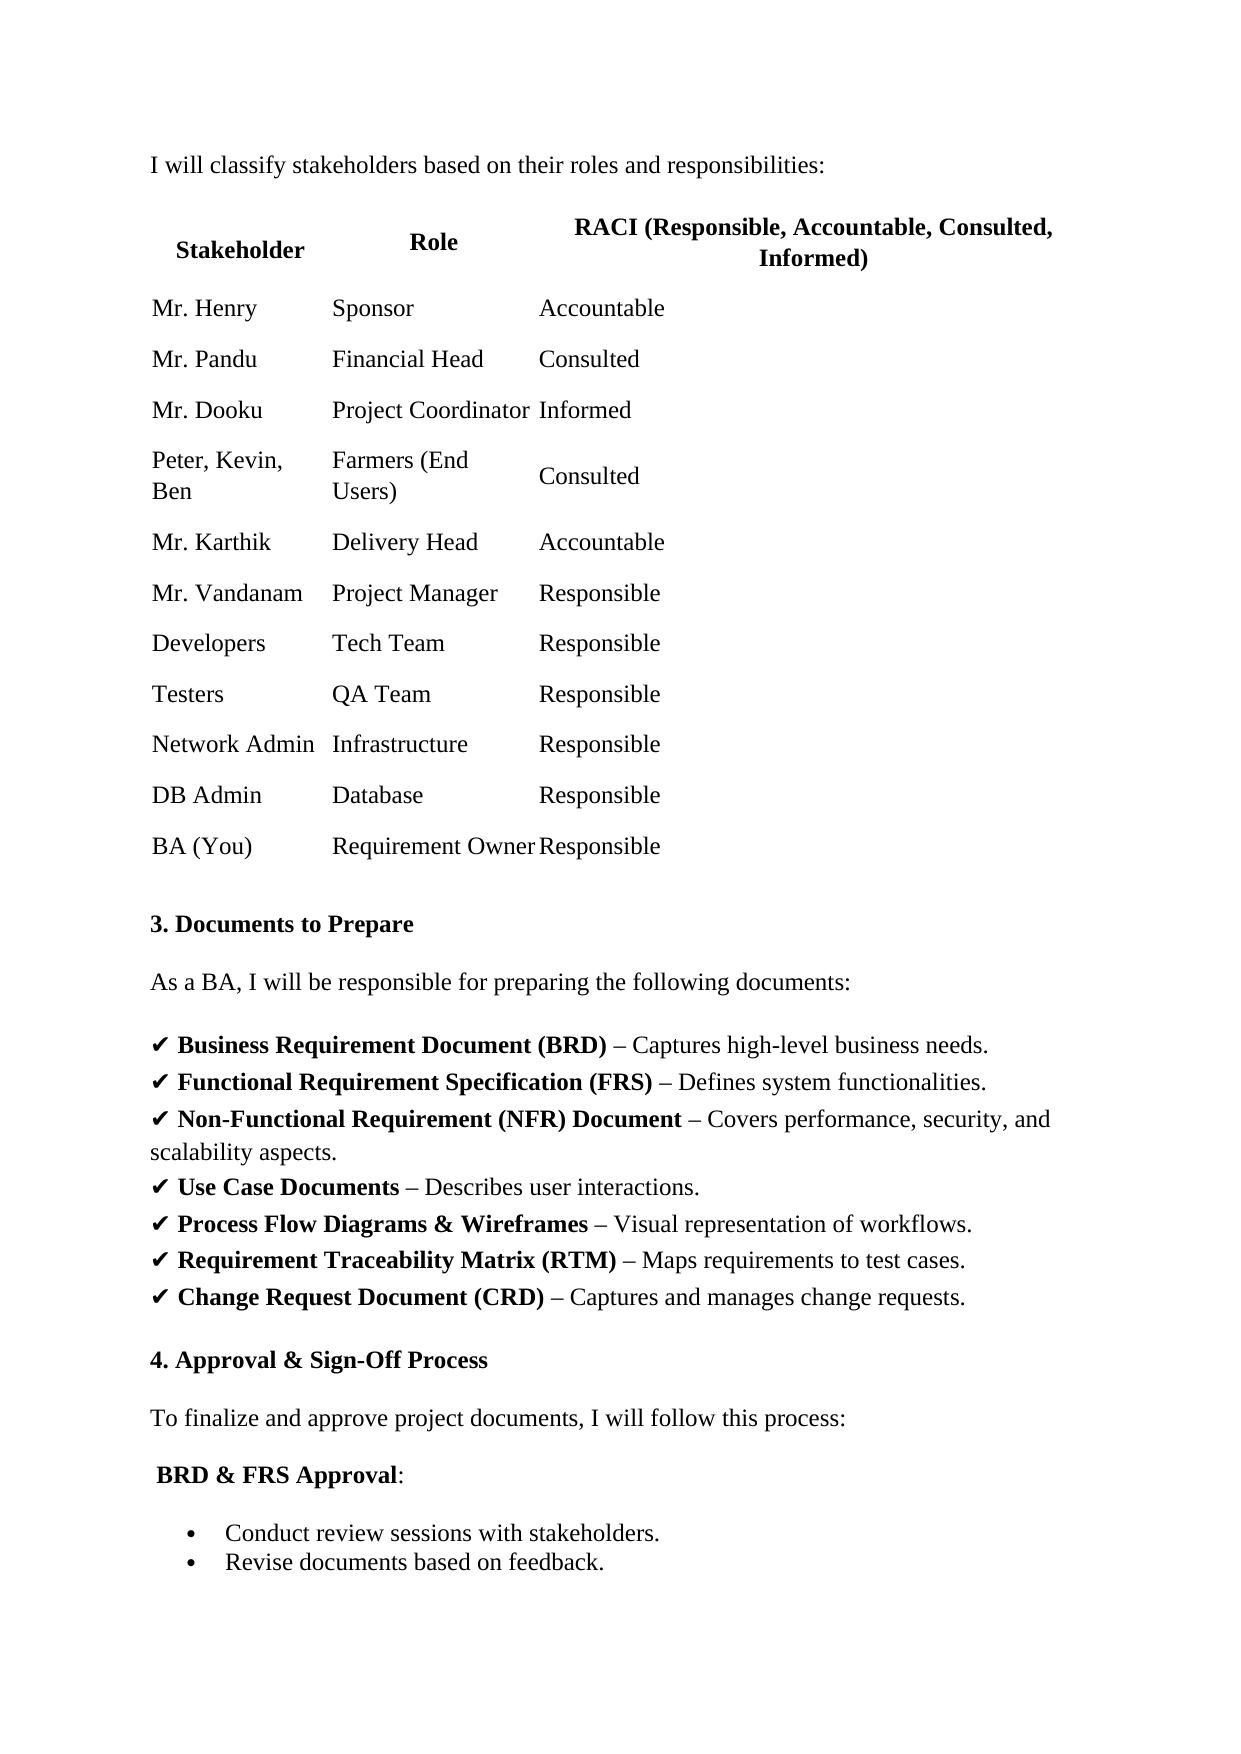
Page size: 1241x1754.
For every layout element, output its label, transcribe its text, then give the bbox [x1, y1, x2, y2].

table_cell Infrastructure [330, 728, 537, 778]
table_cell QA Team [330, 677, 537, 728]
table_cell Testers [150, 677, 330, 728]
table_cell Responsible [537, 779, 1090, 829]
table_header RACI (Responsible, Accountable, Consulted, Informed) [537, 210, 1090, 292]
table_cell Mr. Pandu [150, 343, 330, 393]
table_cell Consulted [537, 444, 1090, 525]
table_cell Responsible [537, 627, 1090, 677]
text ✔ Business Requirement Document (BRD) – Captures high-level business needs. ✔ Functional Requirement Specification (FRS) – Defines system functionalities. ✔ Non-Functional Requirement (NFR) Document – Covers performance, security, and scalability aspects. ✔ Use Case Documents – Describes user interactions. ✔ Process Flow Diagrams & Wireframes – Visual representation of workflows. ✔ Requirement Traceability Matrix (RTM) – Maps requirements to test cases. ✔ Change Request Document (CRD) – Captures and manages change requests. [150, 1027, 1090, 1313]
table_cell Responsible [537, 677, 1090, 728]
table_cell BA (You) [150, 829, 330, 880]
table_header Stakeholder [150, 210, 330, 292]
table_cell Network Admin [150, 728, 330, 778]
table_cell Mr. Karthik [150, 525, 330, 576]
table_cell Responsible [537, 829, 1090, 880]
text To finalize and approve project documents, I will follow this process: [150, 1403, 1090, 1431]
text 4. Approval & Sign-Off Process [150, 1345, 1090, 1373]
table_cell Mr. Vandanam [150, 576, 330, 627]
list Conduct review sessions with stakeholders. [187, 1518, 1090, 1547]
table_cell Sponsor [330, 292, 537, 342]
text I will classify stakeholders based on their roles and responsibilities: [150, 150, 1090, 179]
table_cell Developers [150, 627, 330, 677]
text As a BA, I will be responsible for preparing the following documents: [150, 967, 1090, 996]
table_cell Mr. Dooku [150, 393, 330, 444]
table_cell Mr. Henry [150, 292, 330, 342]
table_cell Delivery Head [330, 525, 537, 576]
table_cell Project Manager [330, 576, 537, 627]
table_cell Project Coordinator [330, 393, 537, 444]
table_cell DB Admin [150, 779, 330, 829]
table_cell Consulted [537, 343, 1090, 393]
table_cell Farmers (End Users) [330, 444, 537, 525]
table_cell Responsible [537, 576, 1090, 627]
table_cell Tech Team [330, 627, 537, 677]
table_cell Accountable [537, 525, 1090, 576]
list Revise documents based on feedback. [187, 1547, 1090, 1576]
table_cell Informed [537, 393, 1090, 444]
text BRD & FRS Approval: [150, 1461, 1090, 1489]
table_cell Peter, Kevin, Ben [150, 444, 330, 525]
subtitle 3. Documents to Prepare [150, 909, 1090, 938]
table_cell Accountable [537, 292, 1090, 342]
table_cell Requirement Owner [330, 829, 537, 880]
table_cell Responsible [537, 728, 1090, 778]
table_cell Financial Head [330, 343, 537, 393]
table_header Role [330, 210, 537, 292]
table_cell Database [330, 779, 537, 829]
